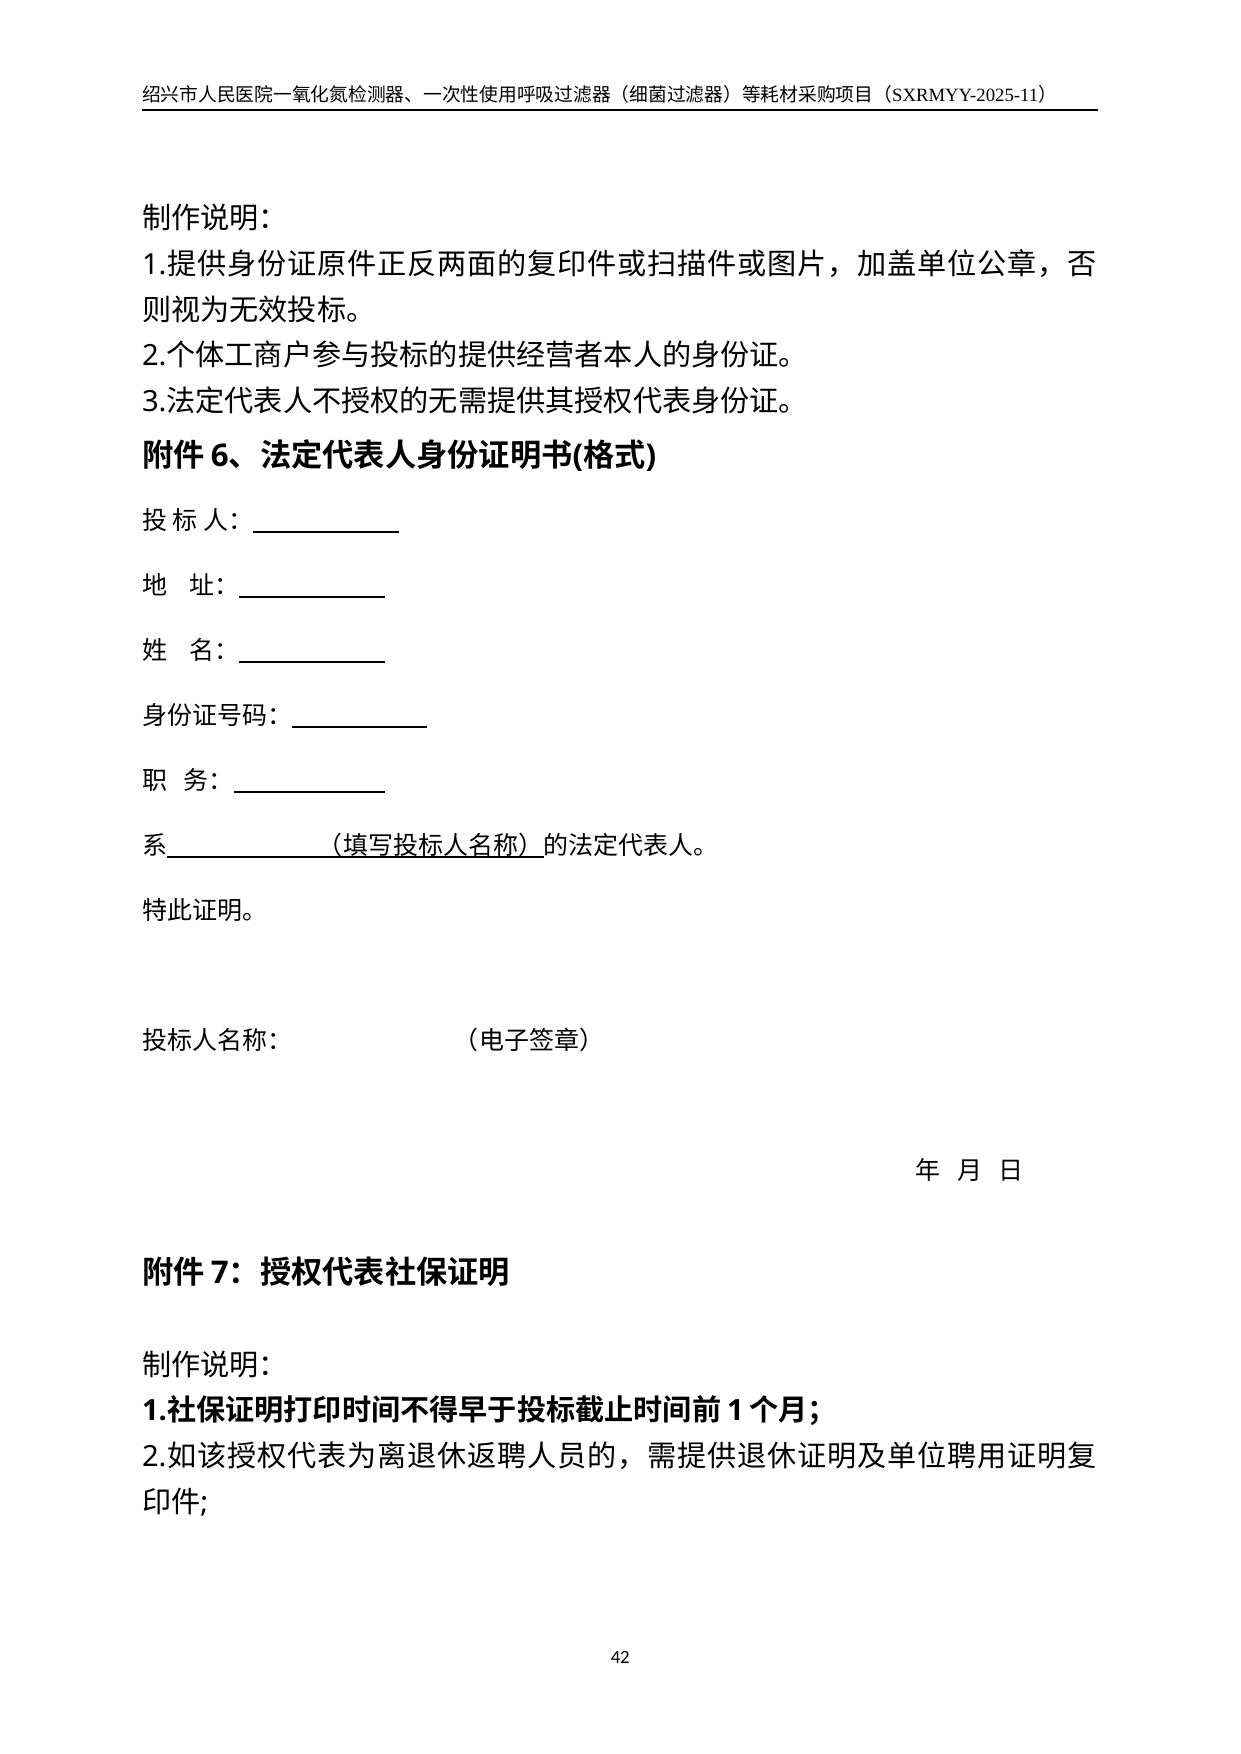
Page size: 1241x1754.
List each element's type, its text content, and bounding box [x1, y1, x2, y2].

text 1.社保证明打印时间不得早于投标截止时间前1个月； [142, 1384, 1098, 1430]
text 系 （填写投标人名称）的法定代表人。 [142, 811, 1098, 876]
text 姓 名： [142, 616, 1069, 681]
text 附件6、法定代表人身份证明书(格式) [142, 421, 1098, 486]
text 投标人名称： （电子签章） [142, 1006, 1098, 1071]
text 1.提供身份证原件正反两面的复印件或扫描件或图片，加盖单位公章，否则视为无效投标。 [142, 237, 1098, 329]
text 附件7：授权代表社保证明 [142, 1247, 1098, 1292]
text 特此证明。 [142, 876, 1098, 941]
text 地 址： [142, 551, 1098, 616]
text 制作说明： [142, 192, 1098, 237]
text 3.法定代表人不授权的无需提供其授权代表身份证。 [142, 375, 1098, 421]
text 身份证号码： [142, 681, 1069, 746]
text 职 务： [142, 746, 1069, 811]
text 2.如该授权代表为离退休返聘人员的，需提供退休证明及单位聘用证明复印件; [142, 1430, 1098, 1522]
text 年 月 日 [142, 1136, 1023, 1201]
text 投 标 人： [142, 486, 1098, 551]
text 2.个体工商户参与投标的提供经营者本人的身份证。 [142, 329, 1098, 375]
text 制作说明： [142, 1338, 1098, 1384]
